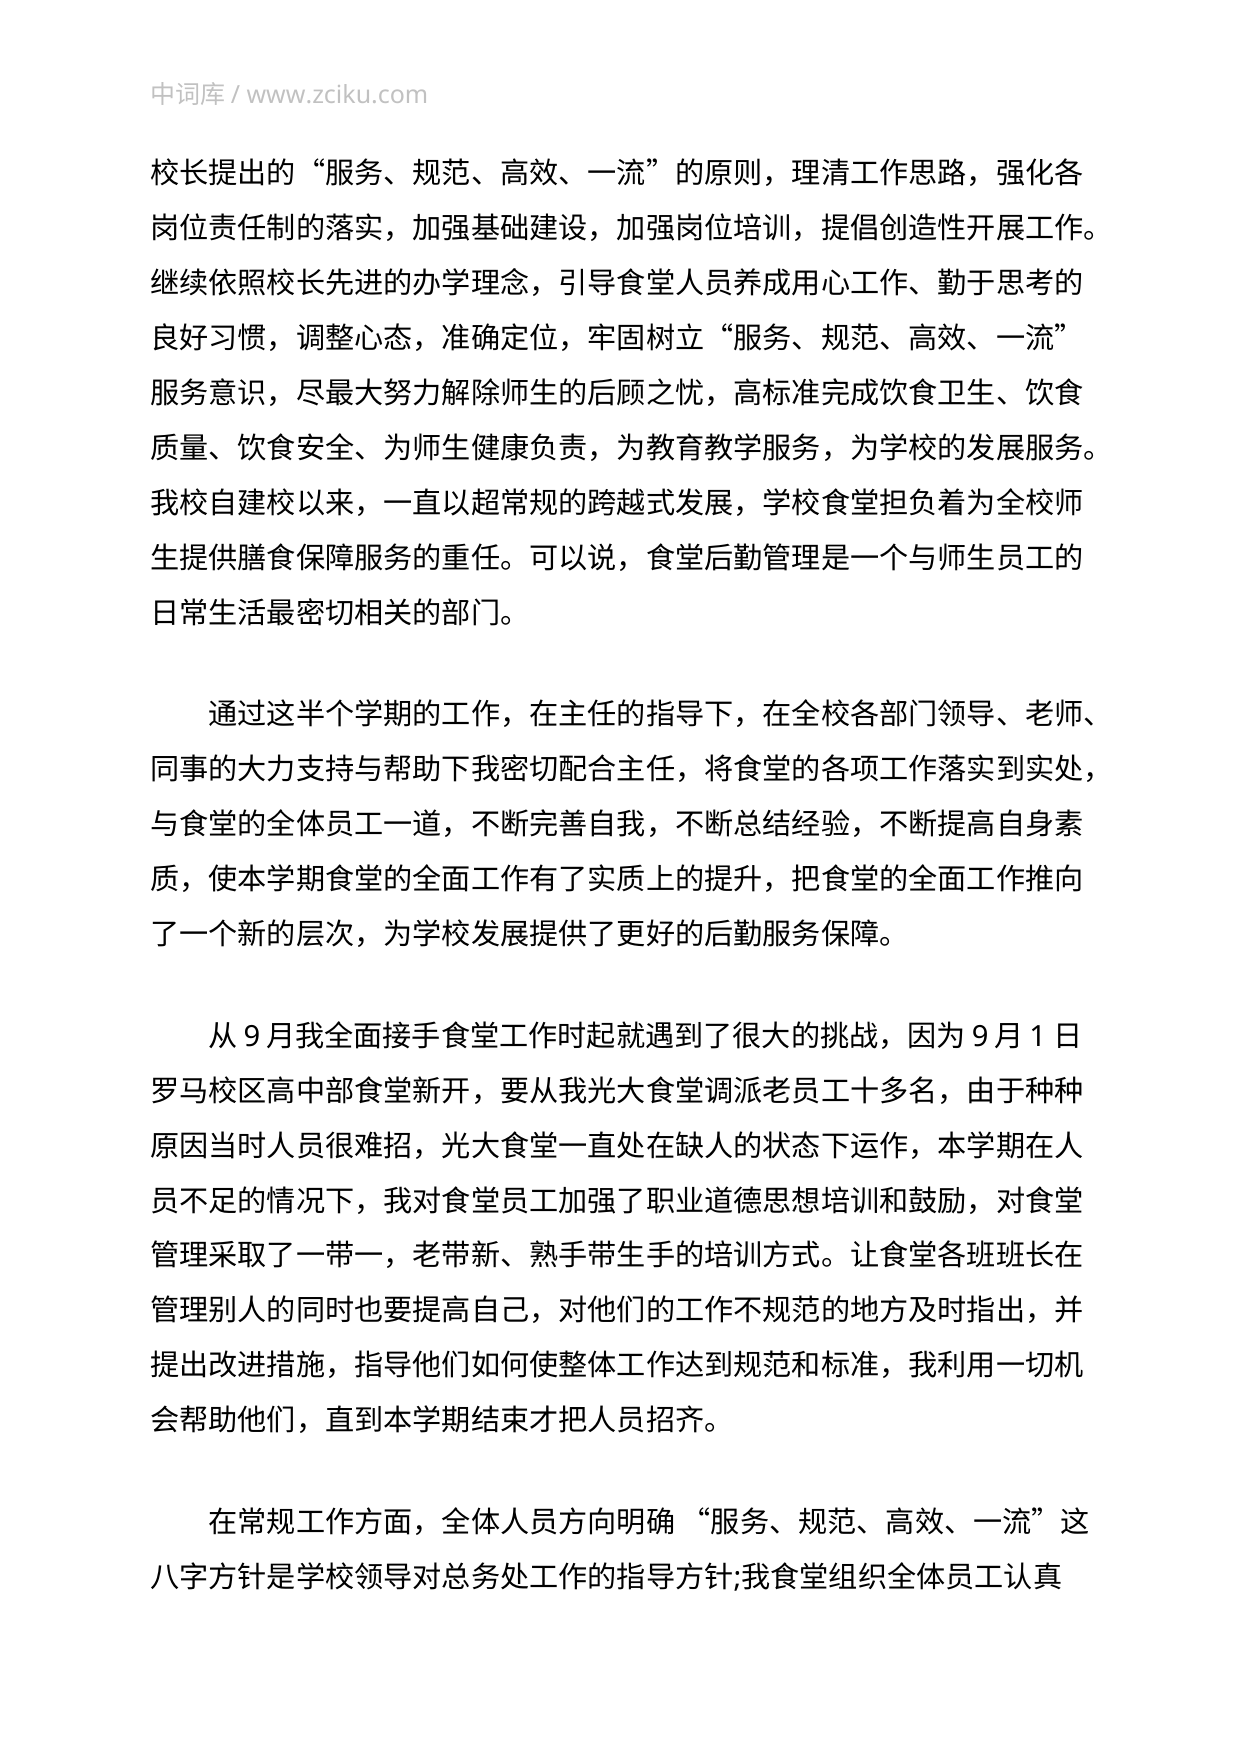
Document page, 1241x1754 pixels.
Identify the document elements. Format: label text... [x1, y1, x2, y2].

text 通过这半个学期的工作，在主任的指导下，在全校各部门领导、老师、同事的大力支持与帮助下我密切配合主任，将食堂的各项工作落实到实处，与食堂的全体员工一道，不断完善自我，不断总结经验，不断提高自身素质，使本学期食堂的全面工作有了实质上的提升，把食堂的全面工作推向了一个新的层次，为学校发展提供了更好的后勤服务保障。 [150, 691, 1090, 953]
text 从9月我全面接手食堂工作时起就遇到了很大的挑战，因为9月1 日罗马校区高中部食堂新开，要从我光大食堂调派老员工十多名，由于种种原因当时人员很难招，光大食堂一直处在缺人的状态下运作，本学期在人员不足的情况下，我对食堂员工加强了职业道德思想培训和鼓励，对食堂管理采取了一带一，老带新、熟手带生手的培训方式。让食堂各班班长在管理别人的同时也要提高自己，对他们的工作不规范的地方及时指出，并提出改进措施，指导他们如何使整体工作达到规范和标准，我利用一切机会帮助他们，直到本学期结束才把人员招齐。 [150, 1012, 1090, 1439]
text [150, 1498, 1090, 1596]
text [150, 150, 1090, 631]
